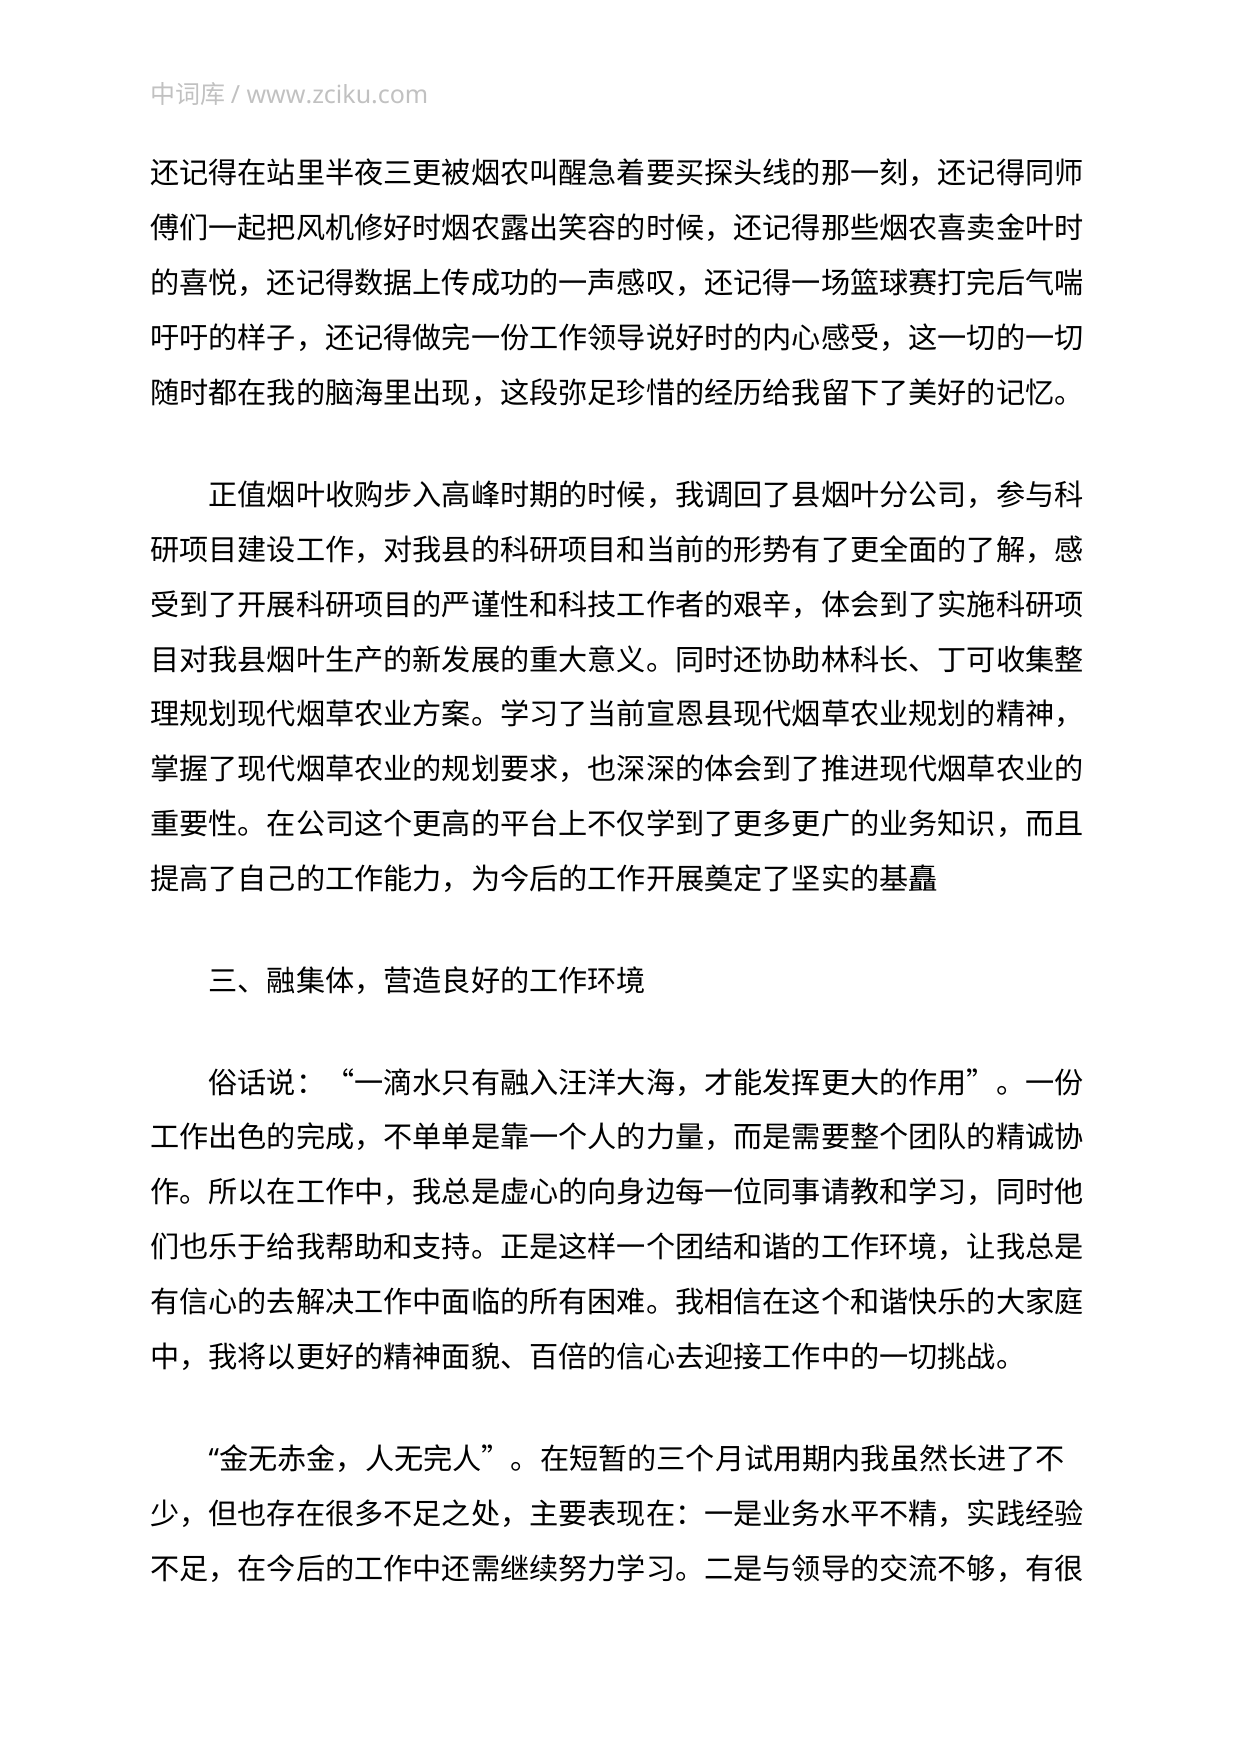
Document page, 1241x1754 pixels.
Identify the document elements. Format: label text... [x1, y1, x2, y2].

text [150, 1435, 1090, 1588]
text 正值烟叶收购步入高峰时期的时候，我调回了县烟叶分公司，参与科研项目建设工作，对我县的科研项目和当前的形势有了更全面的了解，感受到了开展科研项目的严谨性和科技工作者的艰辛，体会到了实施科研项目对我县烟叶生产的新发展的重大意义。同时还协助林科长、丁可收集整理规划现代烟草农业方案。学习了当前宣恩县现代烟草农业规划的精神，掌握了现代烟草农业的规划要求，也深深的体会到了推进现代烟草农业的重要性。在公司这个更高的平台上不仅学到了更多更广的业务知识，而且提高了自己的工作能力，为今后的工作开展奠定了坚实的基矗 [150, 471, 1090, 898]
text 俗话说：“一滴水只有融入汪洋大海，才能发挥更大的作用”。一份工作出色的完成，不单单是靠一个人的力量，而是需要整个团队的精诚协作。所以在工作中，我总是虚心的向身边每一位同事请教和学习，同时他们也乐于给我帮助和支持。正是这样一个团结和谐的工作环境，让我总是有信心的去解决工作中面临的所有困难。我相信在这个和谐快乐的大家庭中，我将以更好的精神面貌、百倍的信心去迎接工作中的一切挑战。 [150, 1059, 1090, 1376]
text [150, 150, 1090, 412]
text 三、融集体，营造良好的工作环境 [150, 957, 1090, 1000]
